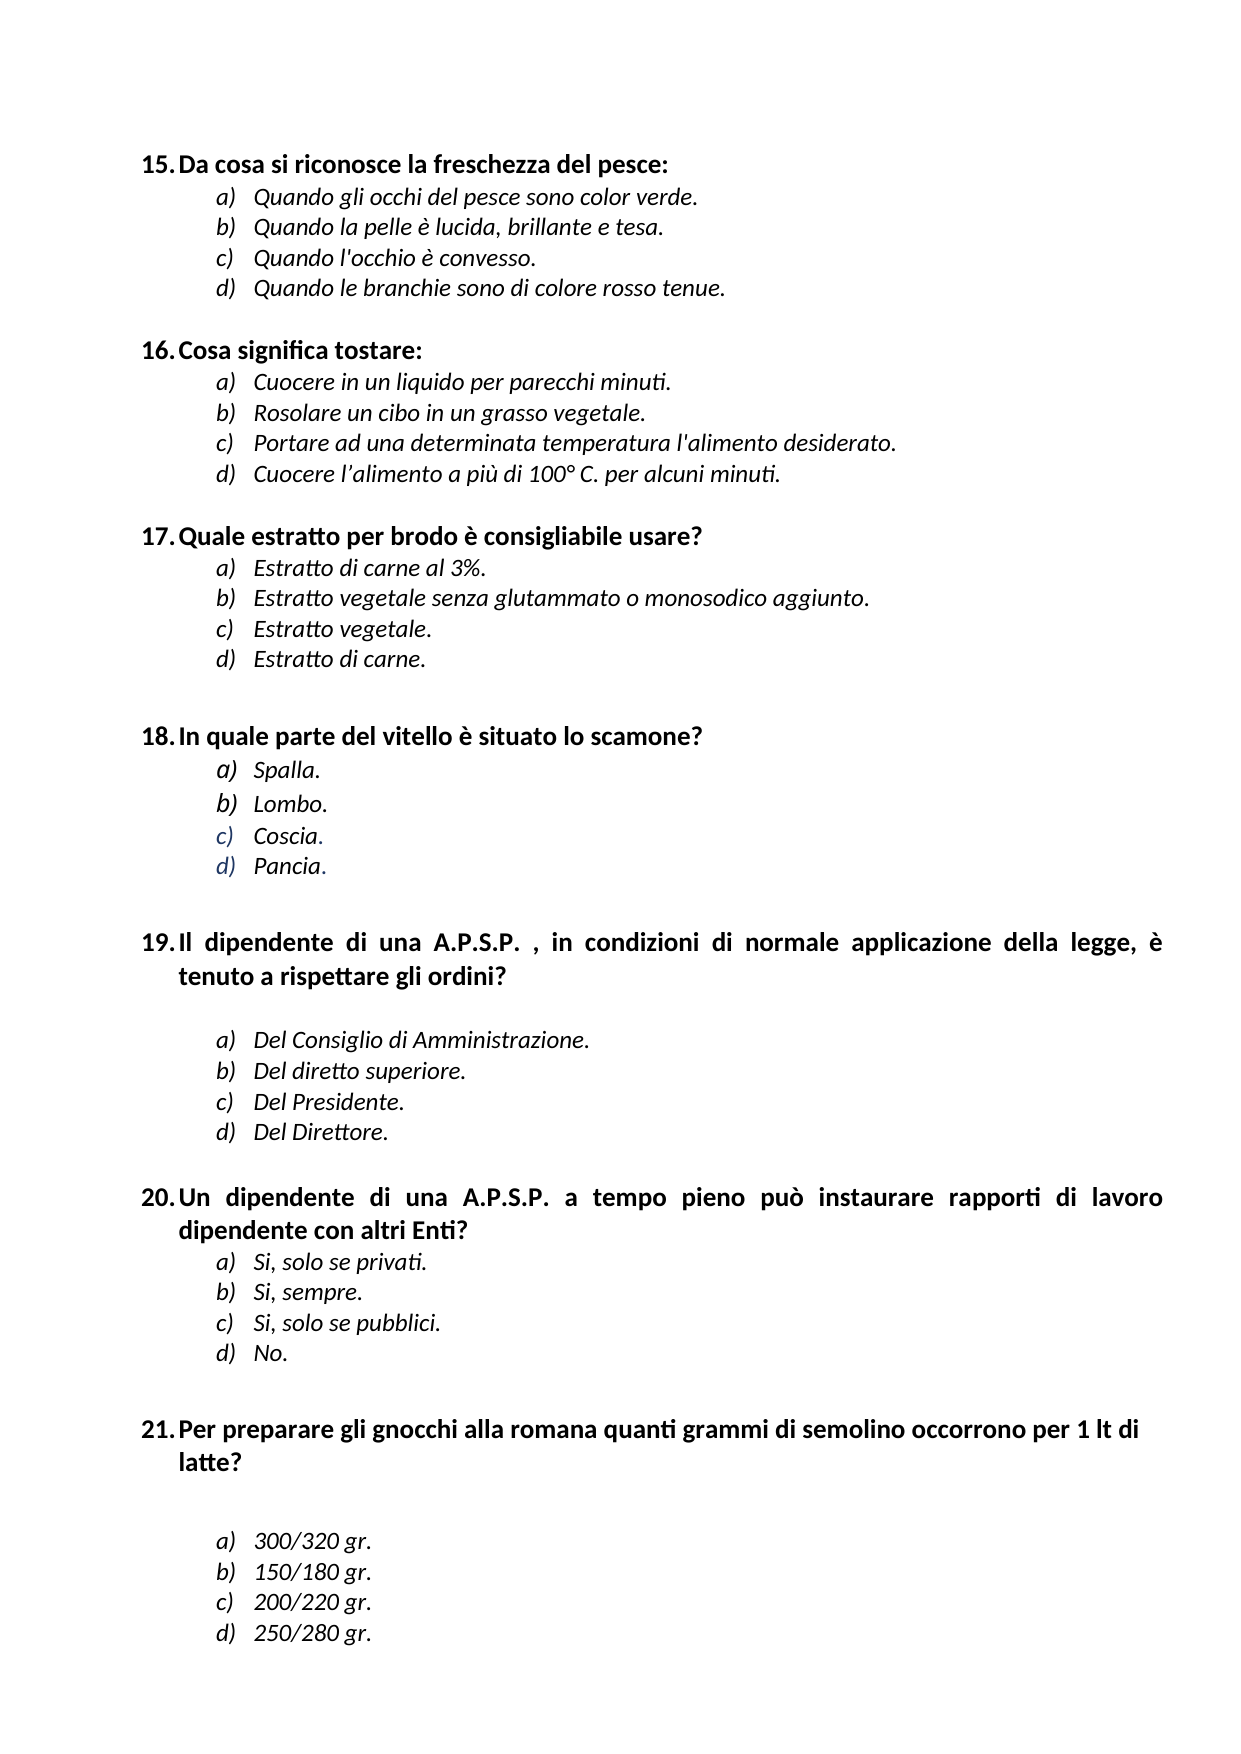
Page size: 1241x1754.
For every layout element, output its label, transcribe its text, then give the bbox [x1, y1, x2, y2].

list Quando gli occhi del pesce sono color verde. [216, 181, 1166, 211]
list Quando le branchie sono di colore rosso tenue. [216, 272, 1166, 303]
subtitle 200/220 gr. [216, 1587, 1166, 1617]
subtitle Per preparare gli gnocchi alla romana quanti grammi di semolino occorrono per 1 lt di latte? [141, 1413, 1166, 1479]
subtitle 300/320 gr. [216, 1526, 1166, 1556]
list Cosa significa tostare: [141, 333, 1166, 366]
subtitle Coscia. [216, 820, 1166, 850]
subtitle Quale estratto per brodo è consigliabile usare? [141, 519, 1166, 552]
subtitle Estratto vegetale senza glutammato o monosodico aggiunto. [216, 582, 1166, 613]
subtitle In quale parte del vitello è situato lo scamone? [141, 719, 1166, 752]
subtitle Del Consiglio di Amministrazione. [216, 1025, 1166, 1055]
subtitle Del Direttore. [216, 1116, 1166, 1147]
list Quando l'occhio è convesso. [216, 242, 1166, 272]
subtitle Si, solo se privati. [216, 1246, 1166, 1276]
subtitle Estratto di carne. [216, 643, 1166, 674]
subtitle Del diretto superiore. [216, 1055, 1166, 1086]
subtitle Del Presidente. [216, 1086, 1166, 1116]
subtitle Estratto vegetale. [216, 613, 1166, 643]
subtitle Lombo. [216, 786, 1166, 820]
subtitle Spalla. [216, 752, 1166, 786]
subtitle Pancia. [216, 850, 1166, 881]
list Un dipendente di una A.P.S.P. a tempo pieno può instaurare rapporti di lavoro dipendente con altri Enti? [141, 1180, 1166, 1246]
list Cuocere in un liquido per parecchi minuti. [216, 366, 1166, 397]
subtitle No. [216, 1337, 1166, 1368]
list Cuocere l’alimento a più di 100° C. per alcuni minuti. [216, 458, 1166, 488]
subtitle 250/280 gr. [216, 1617, 1166, 1648]
list Da cosa si riconosce la freschezza del pesce: [141, 148, 1166, 181]
subtitle Estratto di carne al 3%. [216, 552, 1166, 582]
subtitle Si, sempre. [216, 1276, 1166, 1307]
list Portare ad una determinata temperatura l'alimento desiderato. [216, 427, 1166, 458]
list Quando la pelle è lucida, brillante e tesa. [216, 211, 1166, 242]
list Il dipendente di una A.P.S.P. , in condizioni di normale applicazione della legge, è tenuto a rispettare gli ordini? [141, 926, 1166, 992]
subtitle 150/180 gr. [216, 1556, 1166, 1587]
list Rosolare un cibo in un grasso vegetale. [216, 397, 1166, 427]
subtitle Si, solo se pubblici. [216, 1307, 1166, 1337]
